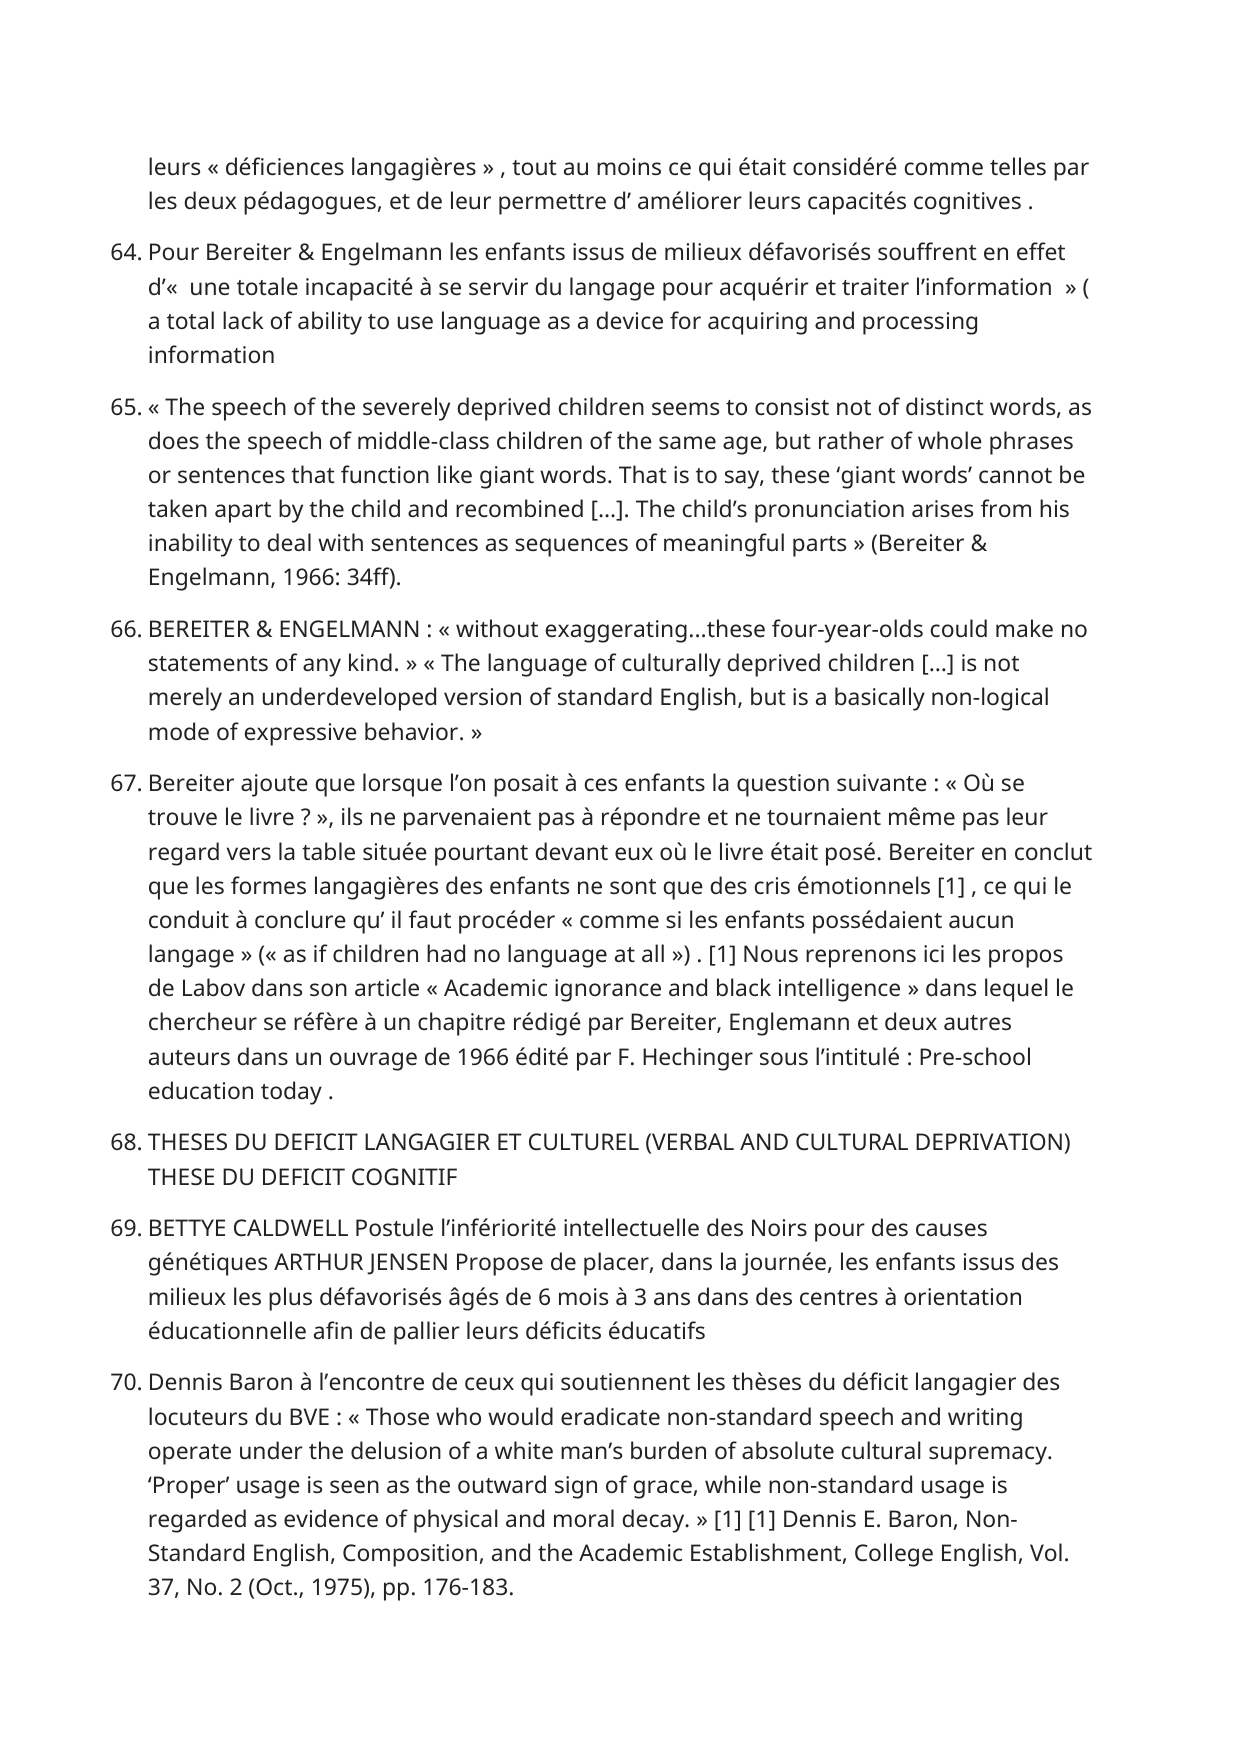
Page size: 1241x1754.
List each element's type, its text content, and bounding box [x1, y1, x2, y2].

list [110, 148, 1093, 216]
list « The speech of the severely deprived children seems to consist not of distinct words, as does the speech of middle-class children of the same age, but rather of whole phrases or sentences that function like giant words. That is to say, these ‘giant words’ cannot be taken apart by the child and recombined […]. The child’s pronunciation arises from his inability to deal with sentences as sequences of meaningful parts » (Bereiter & Engelmann, 1966: 34ff). [110, 388, 1093, 593]
list THESES DU DEFICIT LANGAGIER ET CULTUREL (VERBAL AND CULTURAL DEPRIVATION) THESE DU DEFICIT COGNITIF [110, 1123, 1093, 1192]
list BETTYE CALDWELL Postule l’infériorité intellectuelle des Noirs pour des causes génétiques ARTHUR JENSEN Propose de placer, dans la journée, les enfants issus des milieux les plus défavorisés âgés de 6 mois à 3 ans dans des centres à orientation éducationnelle afin de pallier leurs déficits éducatifs [110, 1209, 1093, 1346]
list Pour Bereiter & Engelmann les enfants issus de milieux défavorisés souffrent en effet d’« une totale incapacité à se servir du langage pour acquérir et traiter l’information » ( a total lack of ability to use language as a device for acquiring and processing information [110, 233, 1093, 370]
list Bereiter ajoute que lorsque l’on posait à ces enfants la question suivante : « Où se trouve le livre ? », ils ne parvenaient pas à répondre et ne tournaient même pas leur regard vers la table située pourtant devant eux où le livre était posé. Bereiter en conclut que les formes langagières des enfants ne sont que des cris émotionnels [1] , ce qui le conduit à conclure qu’ il faut procéder « comme si les enfants possédaient aucun langage » (« as if children had no language at all ») . [1] Nous reprenons ici les propos de Labov dans son article « Academic ignorance and black intelligence » dans lequel le chercheur se réfère à un chapitre rédigé par Bereiter, Englemann et deux autres auteurs dans un ouvrage de 1966 édité par F. Hechinger sous l’intitulé : Pre-school education today . [110, 764, 1093, 1106]
list Dennis Baron à l’encontre de ceux qui soutiennent les thèses du déficit langagier des locuteurs du BVE : « Those who would eradicate non-standard speech and writing operate under the delusion of a white man’s burden of absolute cultural supremacy. ‘Proper’ usage is seen as the outward sign of grace, while non-standard usage is regarded as evidence of physical and moral decay. » [1] [1] Dennis E. Baron, Non-Standard English, Composition, and the Academic Establishment, College English, Vol. 37, No. 2 (Oct., 1975), pp. 176-183. [110, 1363, 1093, 1603]
list BEREITER & ENGELMANN : « without exaggerating...these four-year-olds could make no statements of any kind. » « The language of culturally deprived children […] is not merely an underdeveloped version of standard English, but is a basically non-logical mode of expressive behavior. » [110, 610, 1093, 747]
